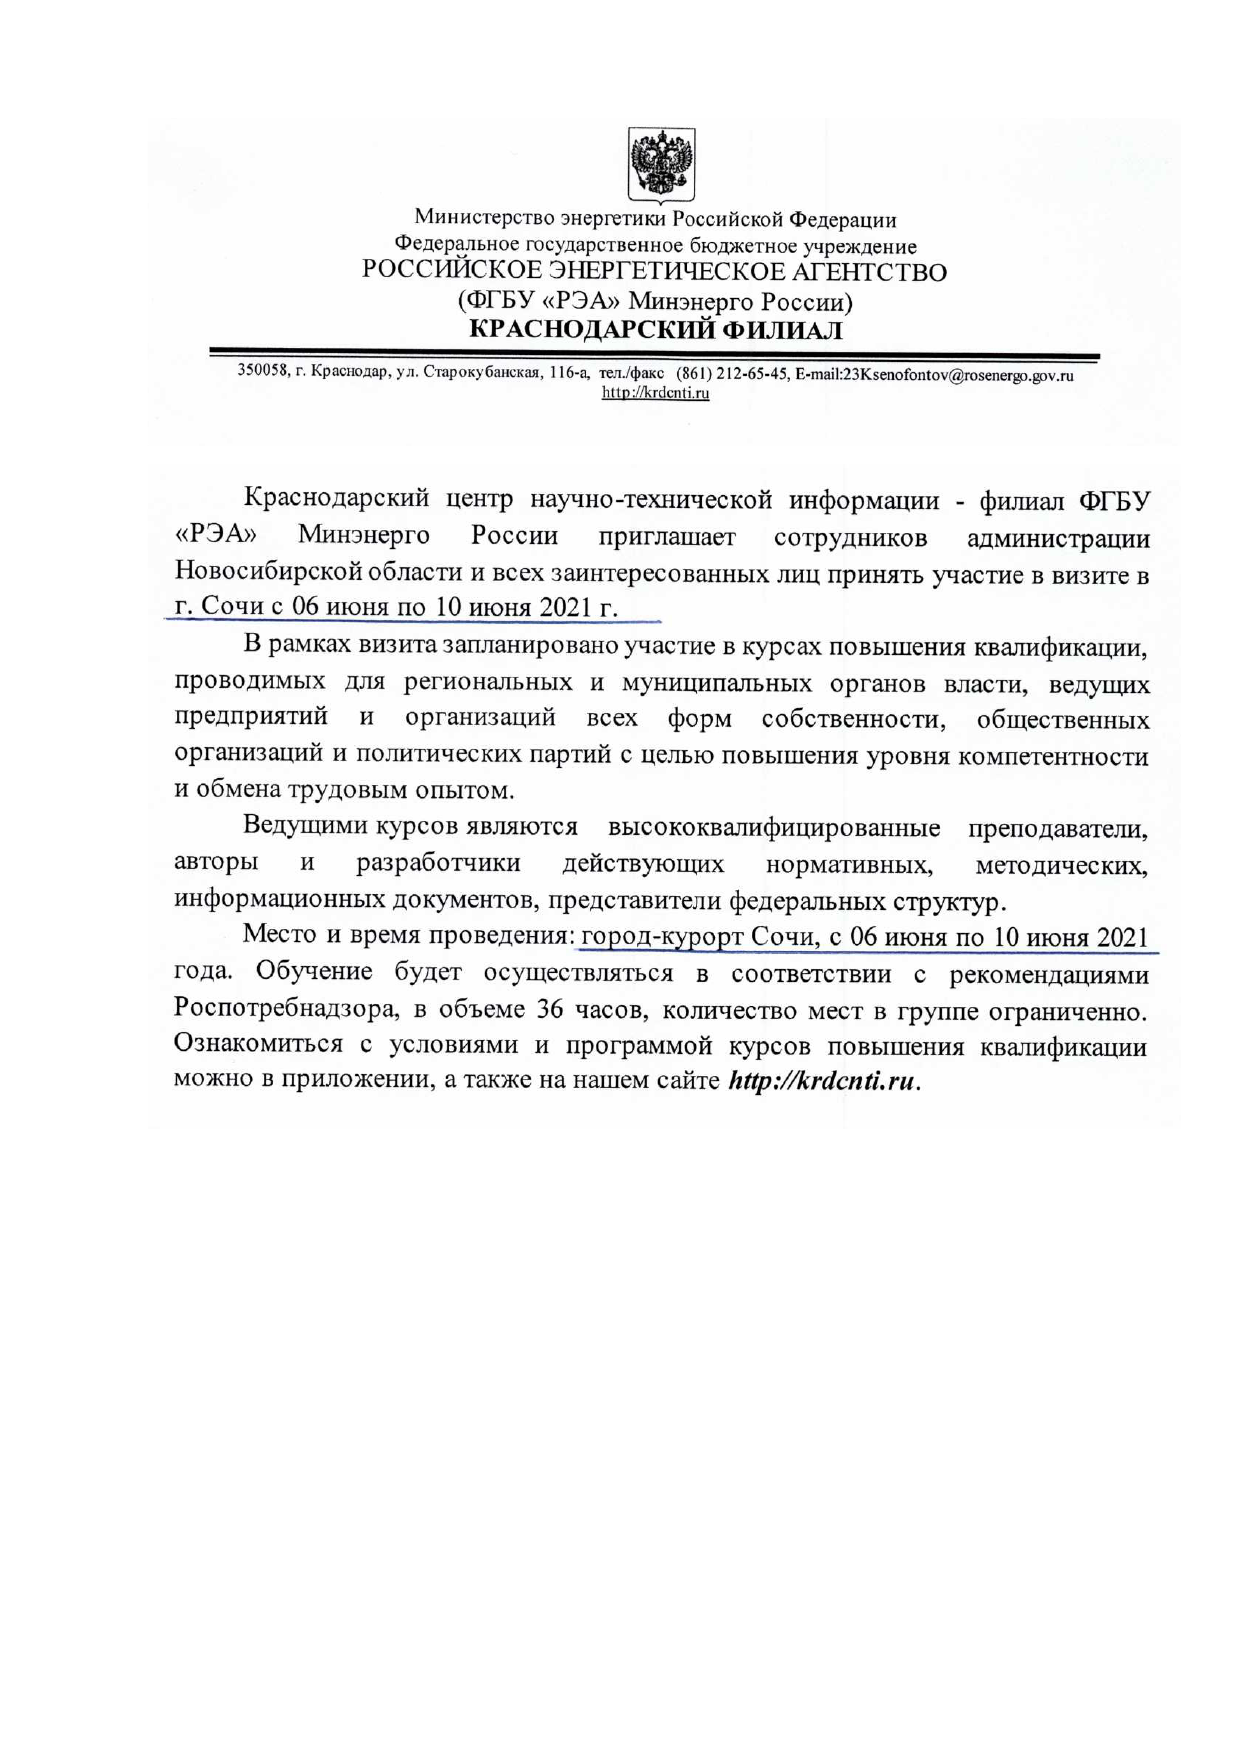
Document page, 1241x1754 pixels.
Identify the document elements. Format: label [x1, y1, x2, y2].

picture [147, 118, 1182, 446]
